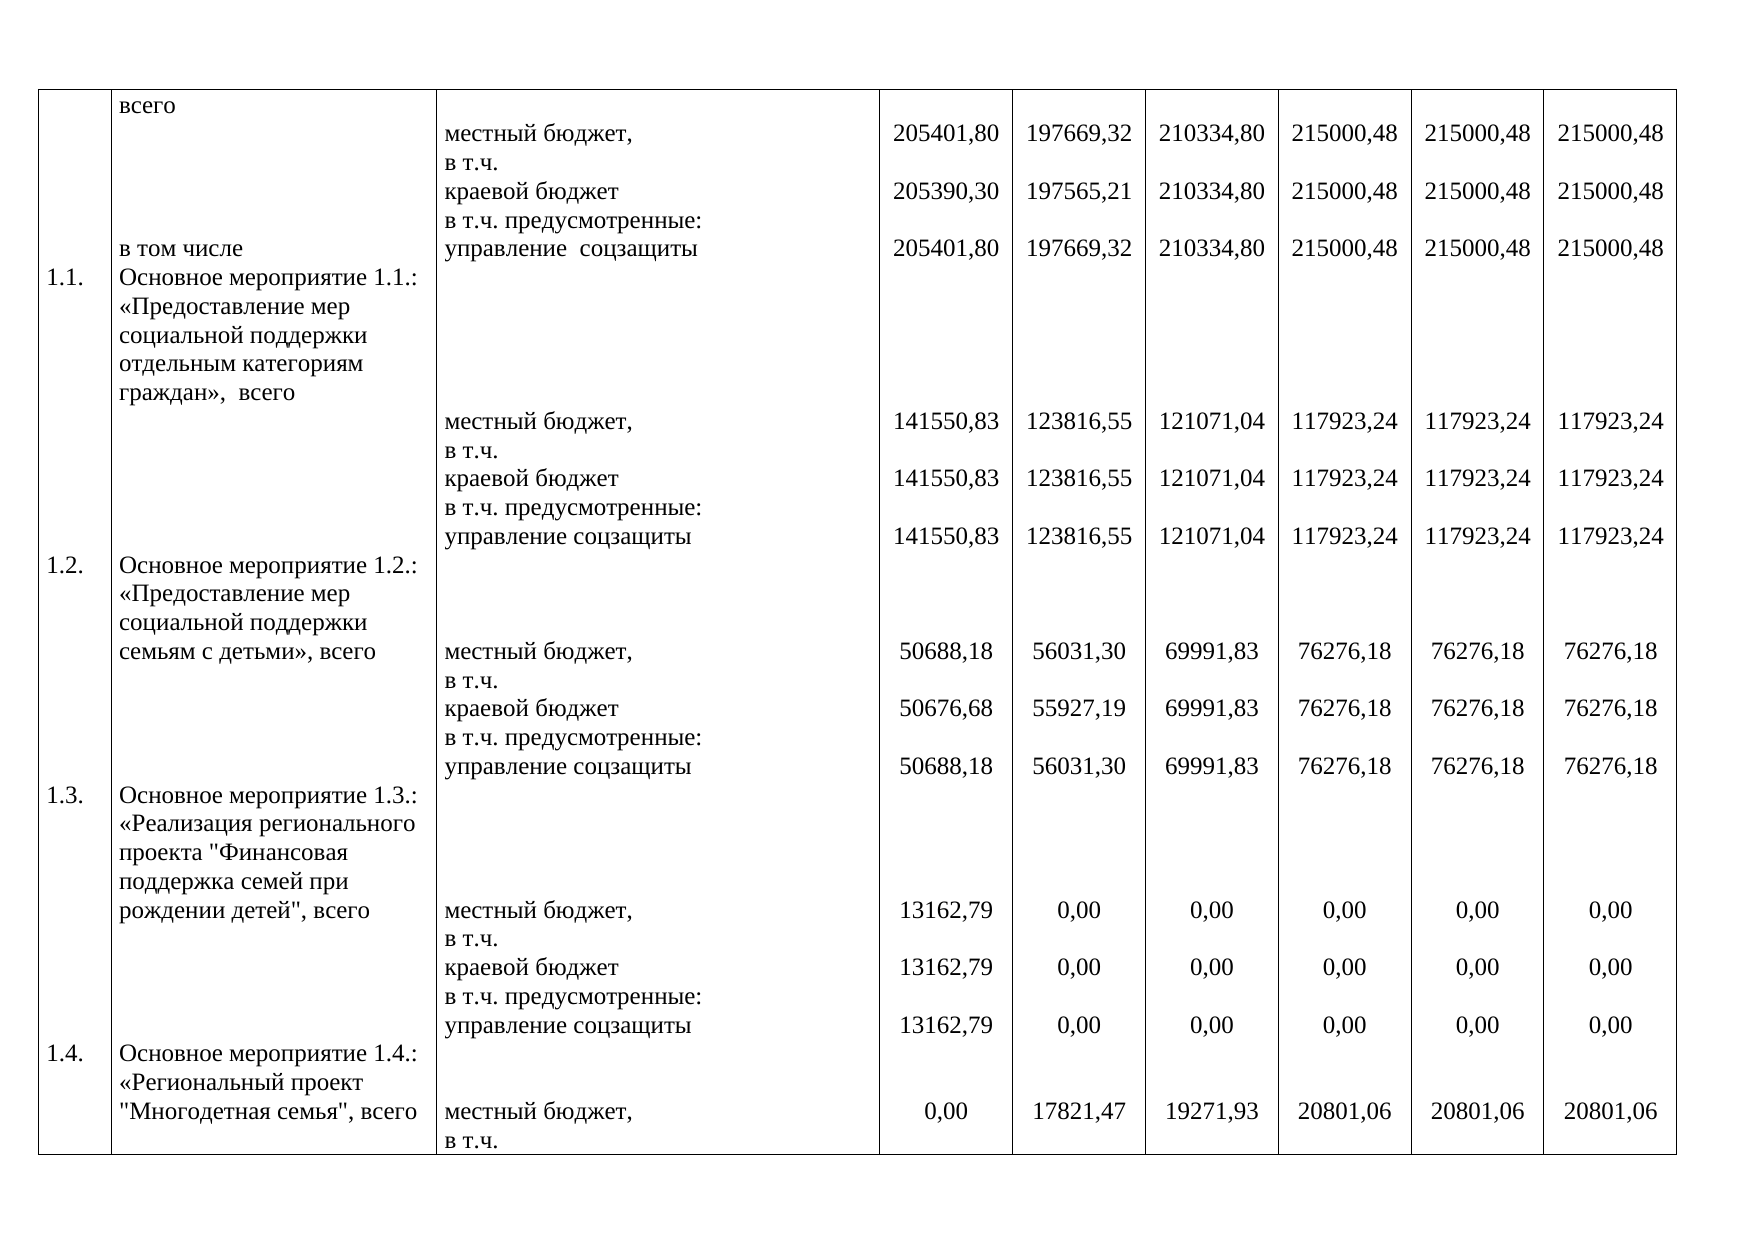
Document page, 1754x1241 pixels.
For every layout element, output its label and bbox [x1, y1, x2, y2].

table_cell [1013, 90, 1145, 1153]
table_cell [39, 90, 111, 1153]
table_cell [1412, 90, 1543, 1153]
table_cell [437, 90, 879, 1153]
table_cell [1146, 90, 1278, 1153]
table_cell [1544, 90, 1676, 1153]
table_cell [1279, 90, 1411, 1153]
table_cell [880, 90, 1012, 1153]
table_cell [112, 90, 436, 1153]
